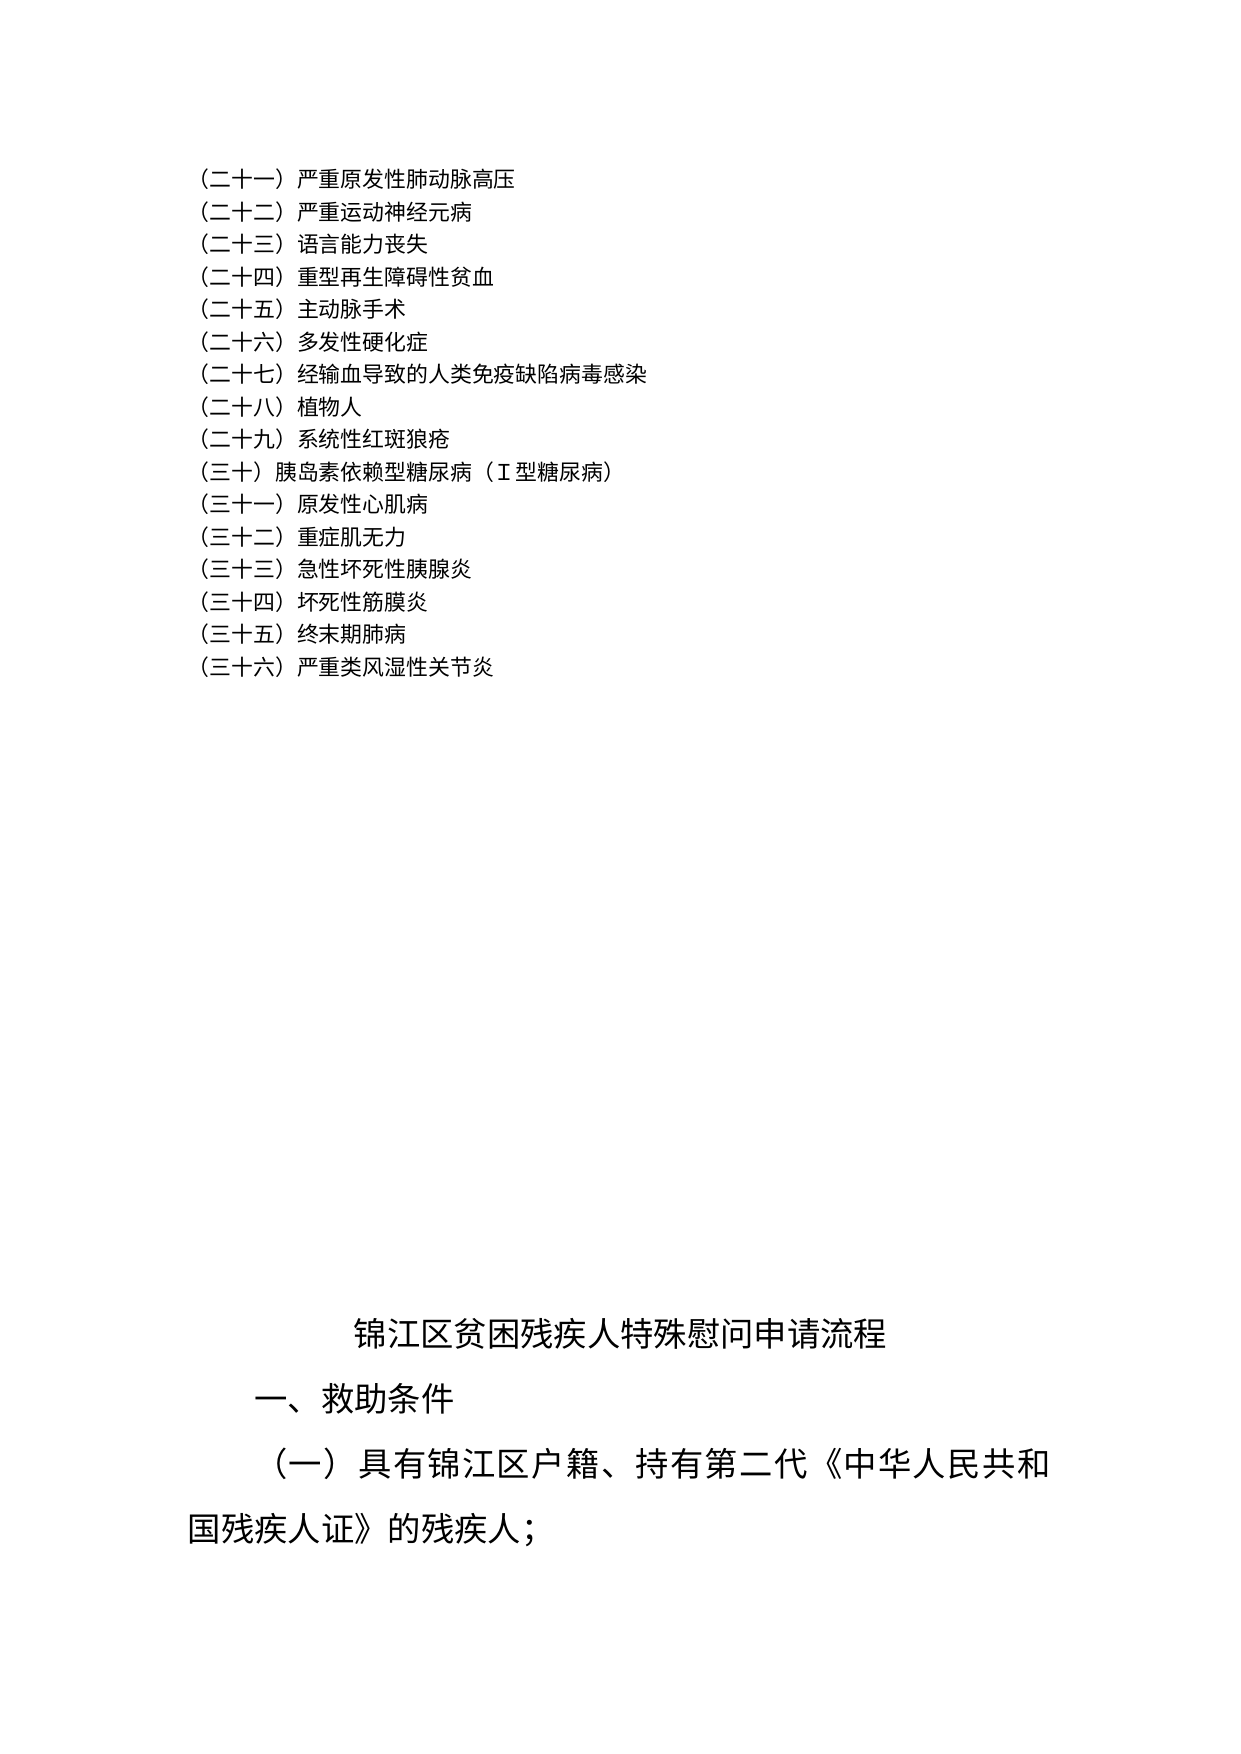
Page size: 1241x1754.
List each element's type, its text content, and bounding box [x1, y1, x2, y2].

text （二十三）语言能力丧失 [187, 227, 1053, 259]
text （二十一）严重原发性肺动脉高压 [187, 162, 1053, 194]
text （三十三）急性坏死性胰腺炎 [187, 552, 1053, 584]
text （三十五）终末期肺病 [187, 617, 1053, 649]
text 锦江区贫困残疾人特殊慰问申请流程 [187, 1299, 1053, 1364]
text （三十六）严重类风湿性关节炎 [187, 649, 1053, 682]
text （三十）胰岛素依赖型糖尿病（Ｉ型糖尿病） [187, 454, 1053, 487]
text （二十八）植物人 [187, 389, 1053, 422]
text （二十四）重型再生障碍性贫血 [187, 259, 1053, 292]
text （一）具有锦江区户籍、持有第二代《中华人民共和国残疾人证》的残疾人； [187, 1429, 1053, 1559]
text （二十九）系统性红斑狼疮 [187, 422, 1053, 454]
text （二十六）多发性硬化症 （二十七）经输血导致的人类免疫缺陷病毒感染 [187, 324, 1053, 389]
text （二十二）严重运动神经元病 [187, 194, 1053, 227]
text 一、救助条件 [187, 1364, 1053, 1429]
text （三十四）坏死性筋膜炎 [187, 584, 1053, 617]
text （二十五）主动脉手术 [187, 292, 1053, 324]
text （三十一）原发性心肌病 [187, 487, 1053, 519]
text （三十二）重症肌无力 [187, 519, 1053, 552]
